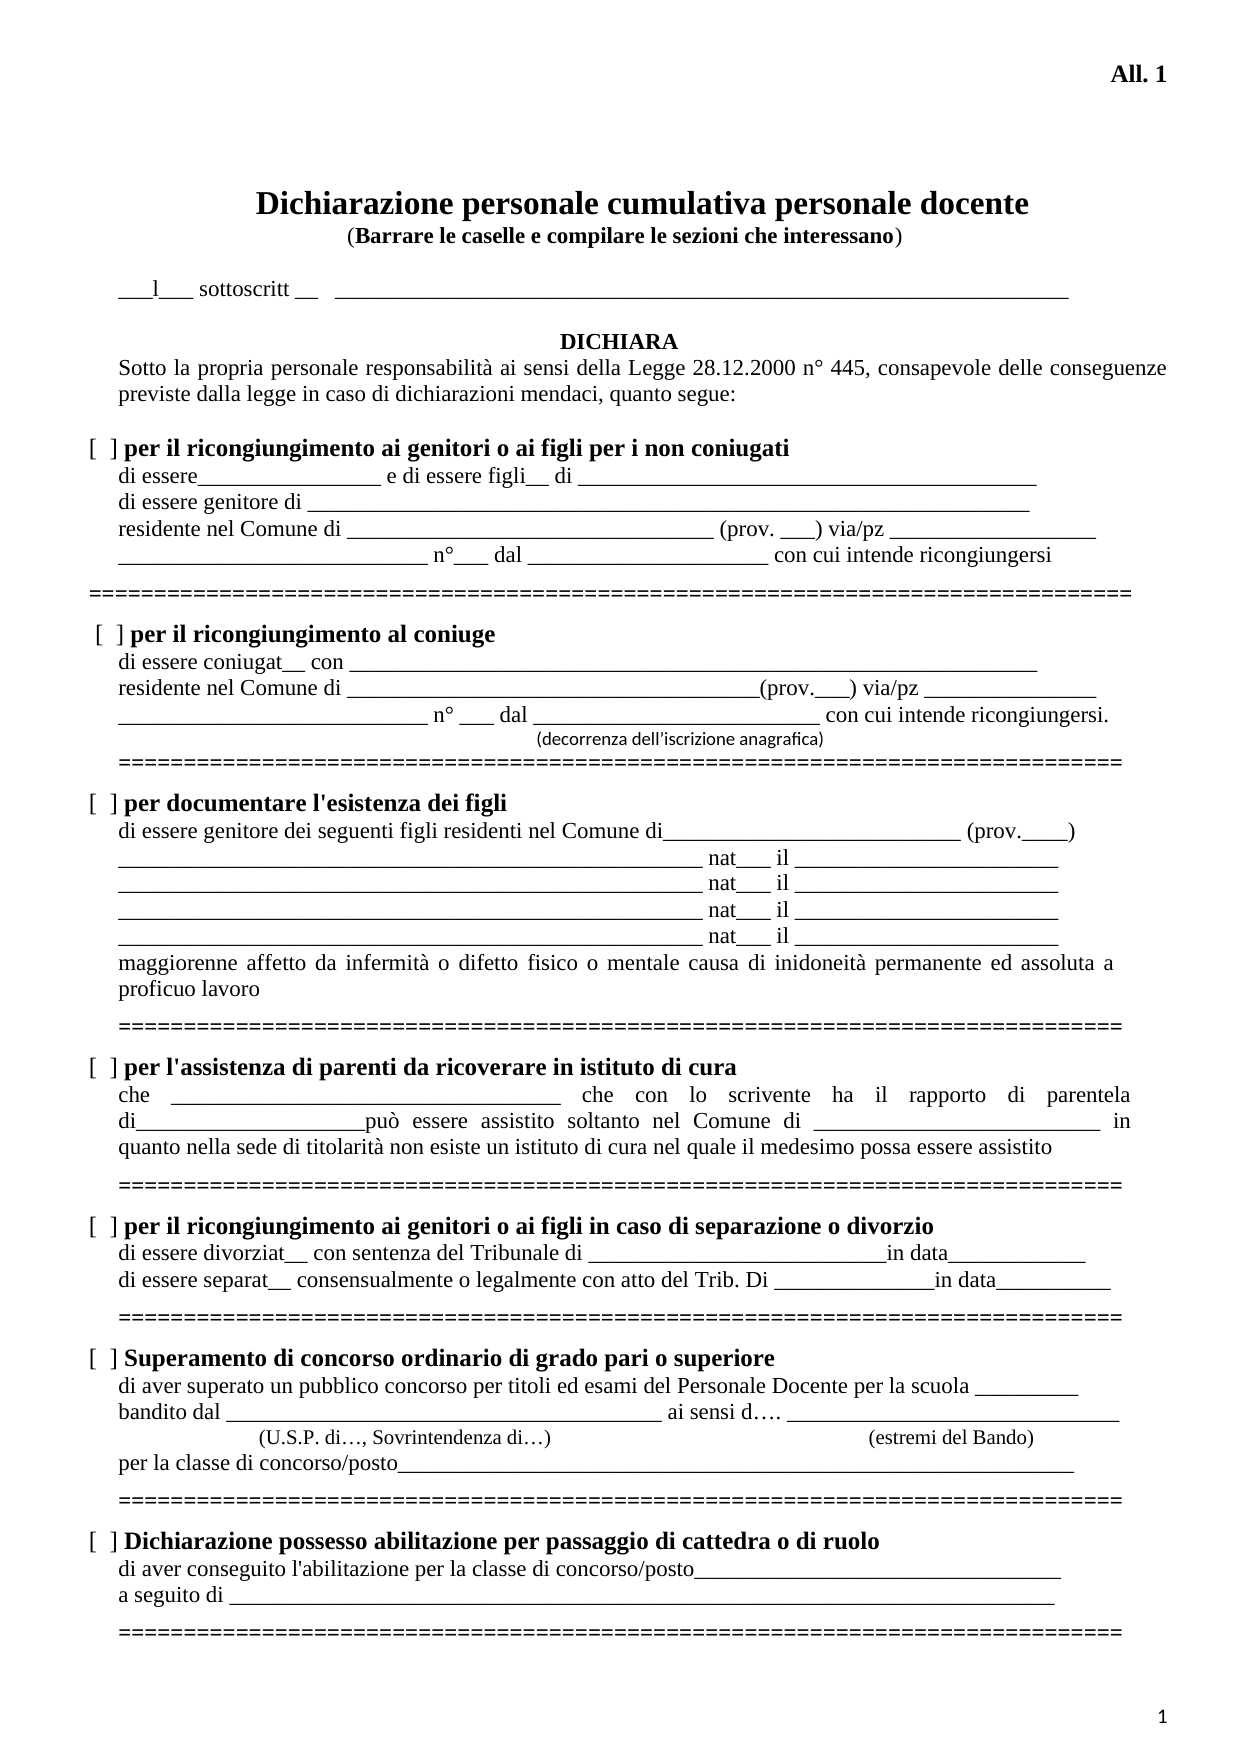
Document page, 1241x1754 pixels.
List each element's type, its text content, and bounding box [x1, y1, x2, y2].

text All. 1 [118, 59, 1167, 88]
text ___________________________________________________ nat___ il _______________________ [118, 922, 1167, 948]
text di essere genitore di _______________________________________________________________ [118, 489, 1167, 515]
text ___________________________________________________ nat___ il _______________________ [118, 843, 1167, 870]
text ___l___ sottoscritt __ ________________________________________________________________ [118, 276, 1167, 302]
text ================================================================================ [88, 580, 1167, 607]
text ___________________________ n°___ dal _____________________ con cui intende ricongiungersi [118, 541, 1167, 568]
text [ ] per il ricongiungimento ai genitori o ai figli in caso di separazione o divorzio [88, 1211, 1167, 1239]
text Sotto la propria personale responsabilità ai sensi della Legge 28.12.2000 n° 445, consapevole delle conseguenze previste dalla legge in caso di dichiarazioni mendaci, quanto segue: [118, 355, 1169, 407]
text (Barrare le caselle e compilare le sezioni che interessano) [118, 222, 1167, 248]
text di aver conseguito l'abilitazione per la classe di concorso/posto________________________________ [118, 1555, 1167, 1581]
text ============================================================================= [118, 750, 1167, 776]
text ___________________________ n° ___ dal _________________________ con cui intende ricongiungersi. [118, 701, 1167, 727]
text [ ] per il ricongiungimento al coniuge [88, 619, 1167, 648]
text ___________________________________________________ nat___ il _______________________ [118, 896, 1167, 922]
text [ ] Dichiarazione possesso abilitazione per passaggio di cattedra o di ruolo [88, 1526, 1167, 1555]
text (decorrenza dell’iscrizione anagrafica) [118, 727, 1167, 750]
text di essere genitore dei seguenti figli residenti nel Comune di__________________________ (prov.____) [118, 817, 1167, 843]
text ============================================================================= [118, 1488, 1167, 1513]
text ============================================================================= [118, 1305, 1167, 1331]
text di essere coniugat__ con ____________________________________________________________ [118, 648, 1167, 674]
text ============================================================================= [118, 1172, 1167, 1198]
text ============================================================================= [118, 1620, 1167, 1646]
text ============================================================================= [118, 1014, 1167, 1039]
text a seguito di ________________________________________________________________________ [118, 1581, 1167, 1608]
text di essere divorziat__ con sentenza del Tribunale di __________________________in data____________ [118, 1240, 1167, 1266]
text Dichiarazione personale cumulativa personale docente [118, 184, 1167, 222]
text bandito dal ______________________________________ ai sensi d…. _____________________________ [118, 1399, 1167, 1425]
text residente nel Comune di ________________________________ (prov. ___) via/pz __________________ [118, 515, 1167, 541]
text di essere separat__ consensualmente o legalmente con atto del Trib. Di ______________in data__________ [118, 1266, 1167, 1292]
text (U.S.P. di…, Sovrintendenza di…) (estremi del Bando) [118, 1425, 1167, 1449]
text di essere________________ e di essere figli__ di ________________________________________ [118, 463, 1167, 489]
text maggiorenne affetto da infermità o difetto fisico o mentale causa di inidoneità permanente ed assoluta a proficuo lavoro [118, 948, 1115, 1001]
text ___________________________________________________ nat___ il _______________________ [118, 870, 1167, 896]
text di aver superato un pubblico concorso per titoli ed esami del Personale Docente per la scuola _________ [118, 1372, 1167, 1399]
text [ ] Superamento di concorso ordinario di grado pari o superiore [88, 1343, 1167, 1372]
text [ ] per il ricongiungimento ai genitori o ai figli per i non coniugati [88, 433, 1167, 462]
text per la classe di concorso/posto___________________________________________________________ [118, 1449, 1167, 1475]
text [ ] per documentare l'esistenza dei figli [88, 788, 1167, 817]
text DICHIARA [560, 328, 1167, 354]
text che __________________________________ che con lo scrivente ha il rapporto di parentela di____________________può essere assistito soltanto nel Comune di _________________________ in quanto nella sede di titolarità non esiste un istituto di cura nel quale il medesimo possa essere assistito [118, 1081, 1132, 1160]
text residente nel Comune di ____________________________________(prov.___) via/pz _______________ [118, 674, 1167, 701]
text [ ] per l'assistenza di parenti da ricoverare in istituto di cura [88, 1052, 1167, 1081]
